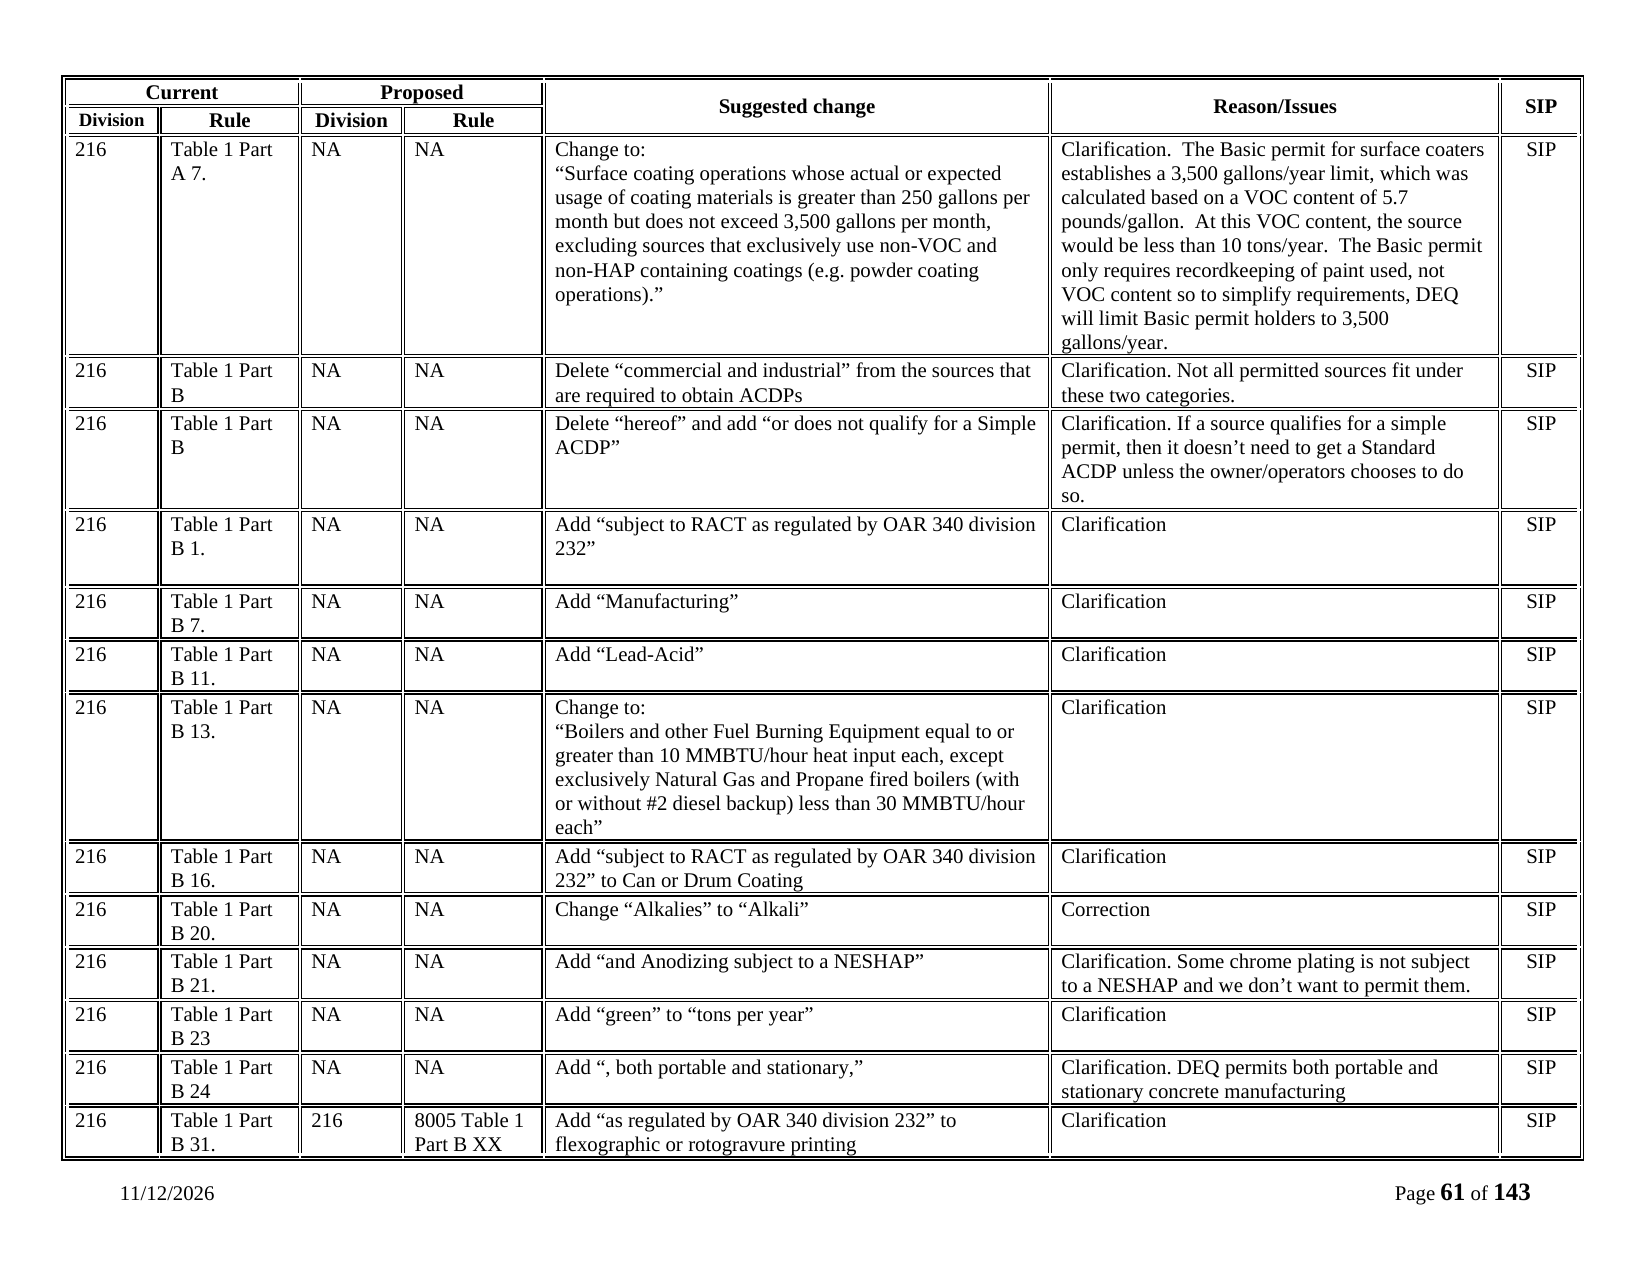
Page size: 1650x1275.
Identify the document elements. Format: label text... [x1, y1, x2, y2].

table_header Reason/Issues [1050, 77, 1500, 132]
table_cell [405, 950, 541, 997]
table_header SIP [1500, 79, 1580, 132]
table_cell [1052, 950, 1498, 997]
table_header Current [64, 77, 300, 104]
table_header Suggested change [544, 77, 1050, 132]
table_header Proposed [300, 77, 544, 104]
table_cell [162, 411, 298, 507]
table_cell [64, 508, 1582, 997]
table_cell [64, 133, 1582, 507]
table_cell Rule [405, 108, 541, 132]
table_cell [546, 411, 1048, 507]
table_cell Rule [162, 108, 298, 132]
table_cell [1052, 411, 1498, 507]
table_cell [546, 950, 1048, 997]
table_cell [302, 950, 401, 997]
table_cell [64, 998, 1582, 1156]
table_cell Division [302, 108, 401, 132]
table_cell Division [64, 104, 159, 132]
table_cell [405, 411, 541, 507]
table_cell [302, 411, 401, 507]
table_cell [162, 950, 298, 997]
